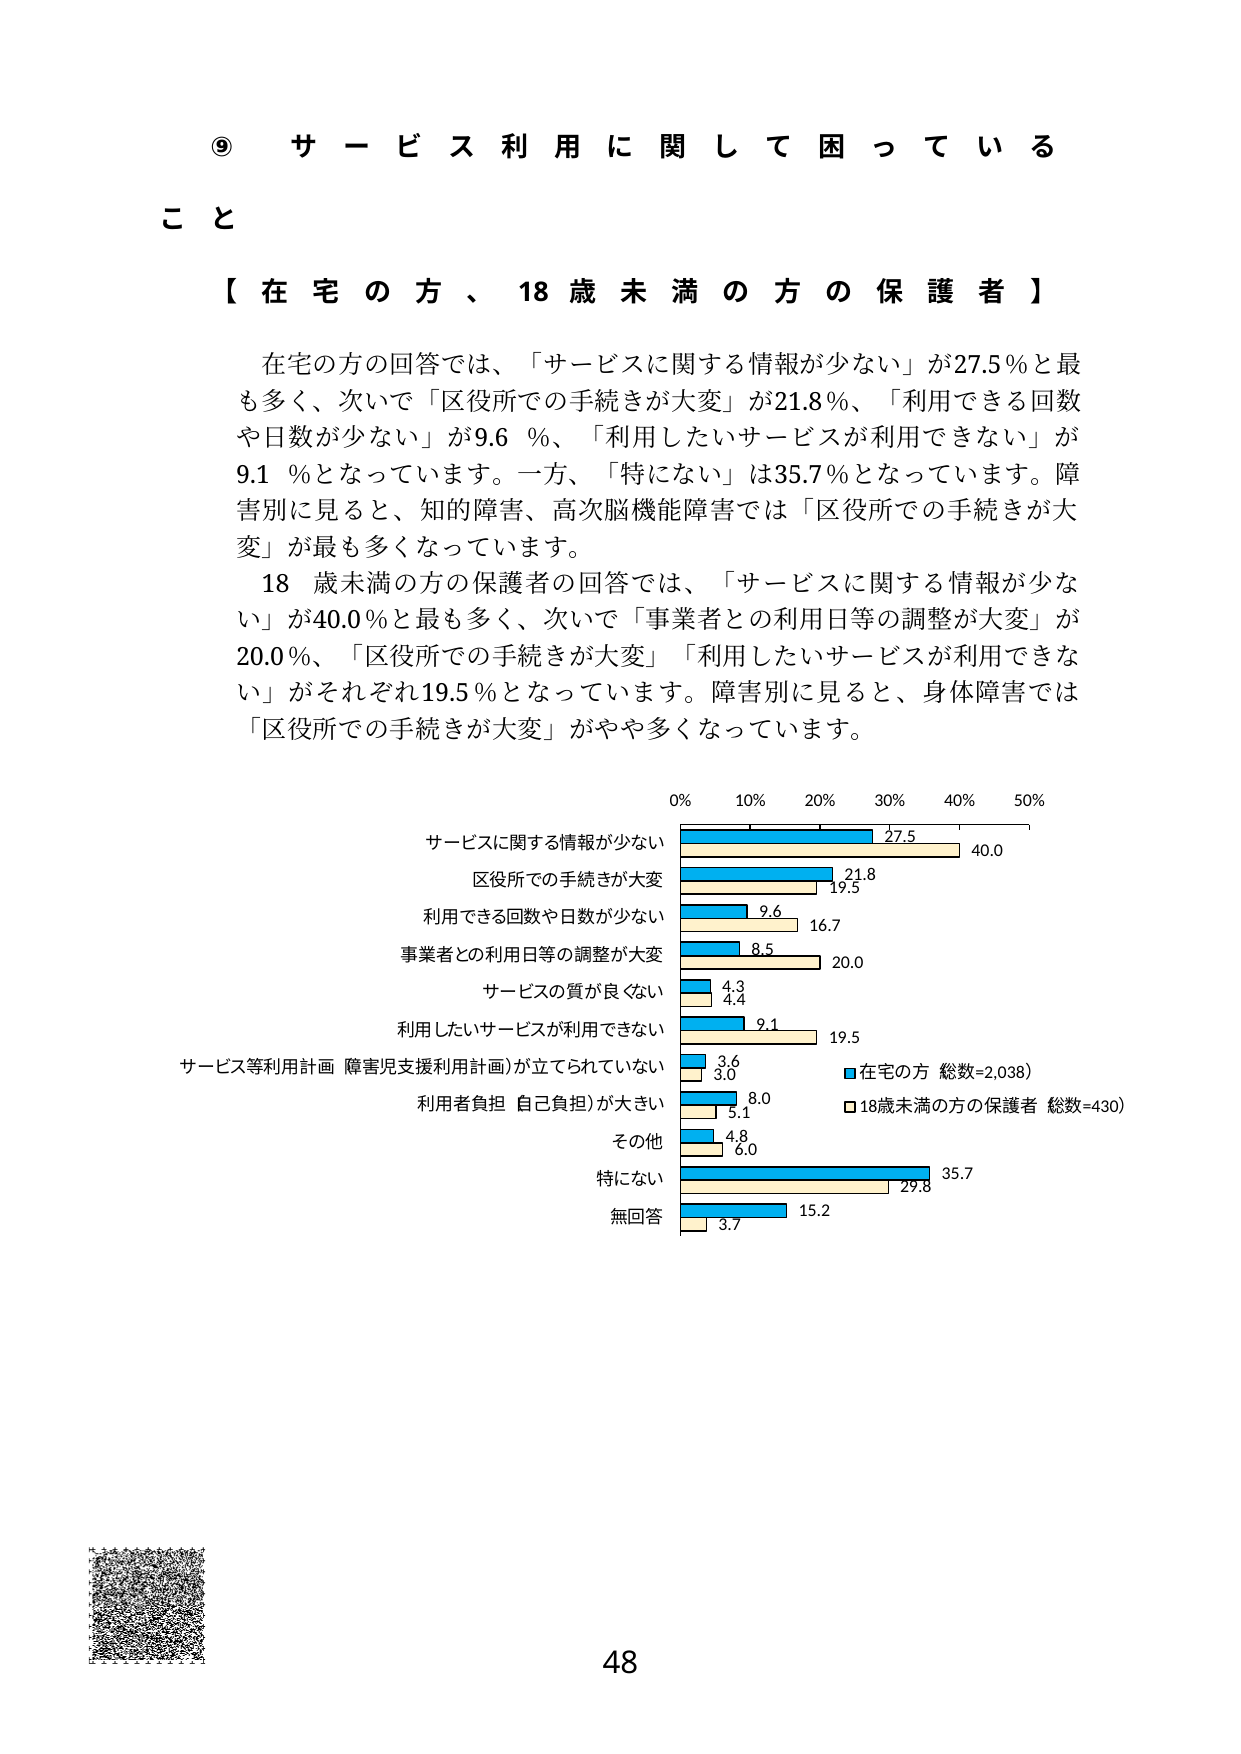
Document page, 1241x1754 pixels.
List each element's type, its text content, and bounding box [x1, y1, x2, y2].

subtitle ⑨ サービス利用に関して困っていること [159, 108, 1081, 254]
subtitle 【在宅の方、18歳未満の方の保護者】 [159, 254, 1081, 327]
text 18歳未満の方の保護者の回答では、「サービスに関する情報が少ない」が40.0％と最も多く、次いで「事業者との利用日等の調整が大変」が20.0％、「区役所での手続きが大変」「利用したいサービスが利用できない」がそれぞれ19.5％となっています。障害別に見ると、身体障害では「区役所での手続きが大変」がやや多くなっています。 [210, 563, 1081, 746]
picture [88, 1547, 206, 1664]
text 在宅の方の回答では、「サービスに関する情報が少ない」が27.5％と最も多く、次いで「区役所での手続きが大変」が21.8％、「利用できる回数や日数が少ない」が9.6％、「利用したいサービスが利用できない」が9.1％となっています。一方、「特にない」は35.7％となっています。障害別に見ると、知的障害、高次脳機能障害では「区役所での手続きが大変」が最も多くなっています。 [210, 345, 1081, 563]
